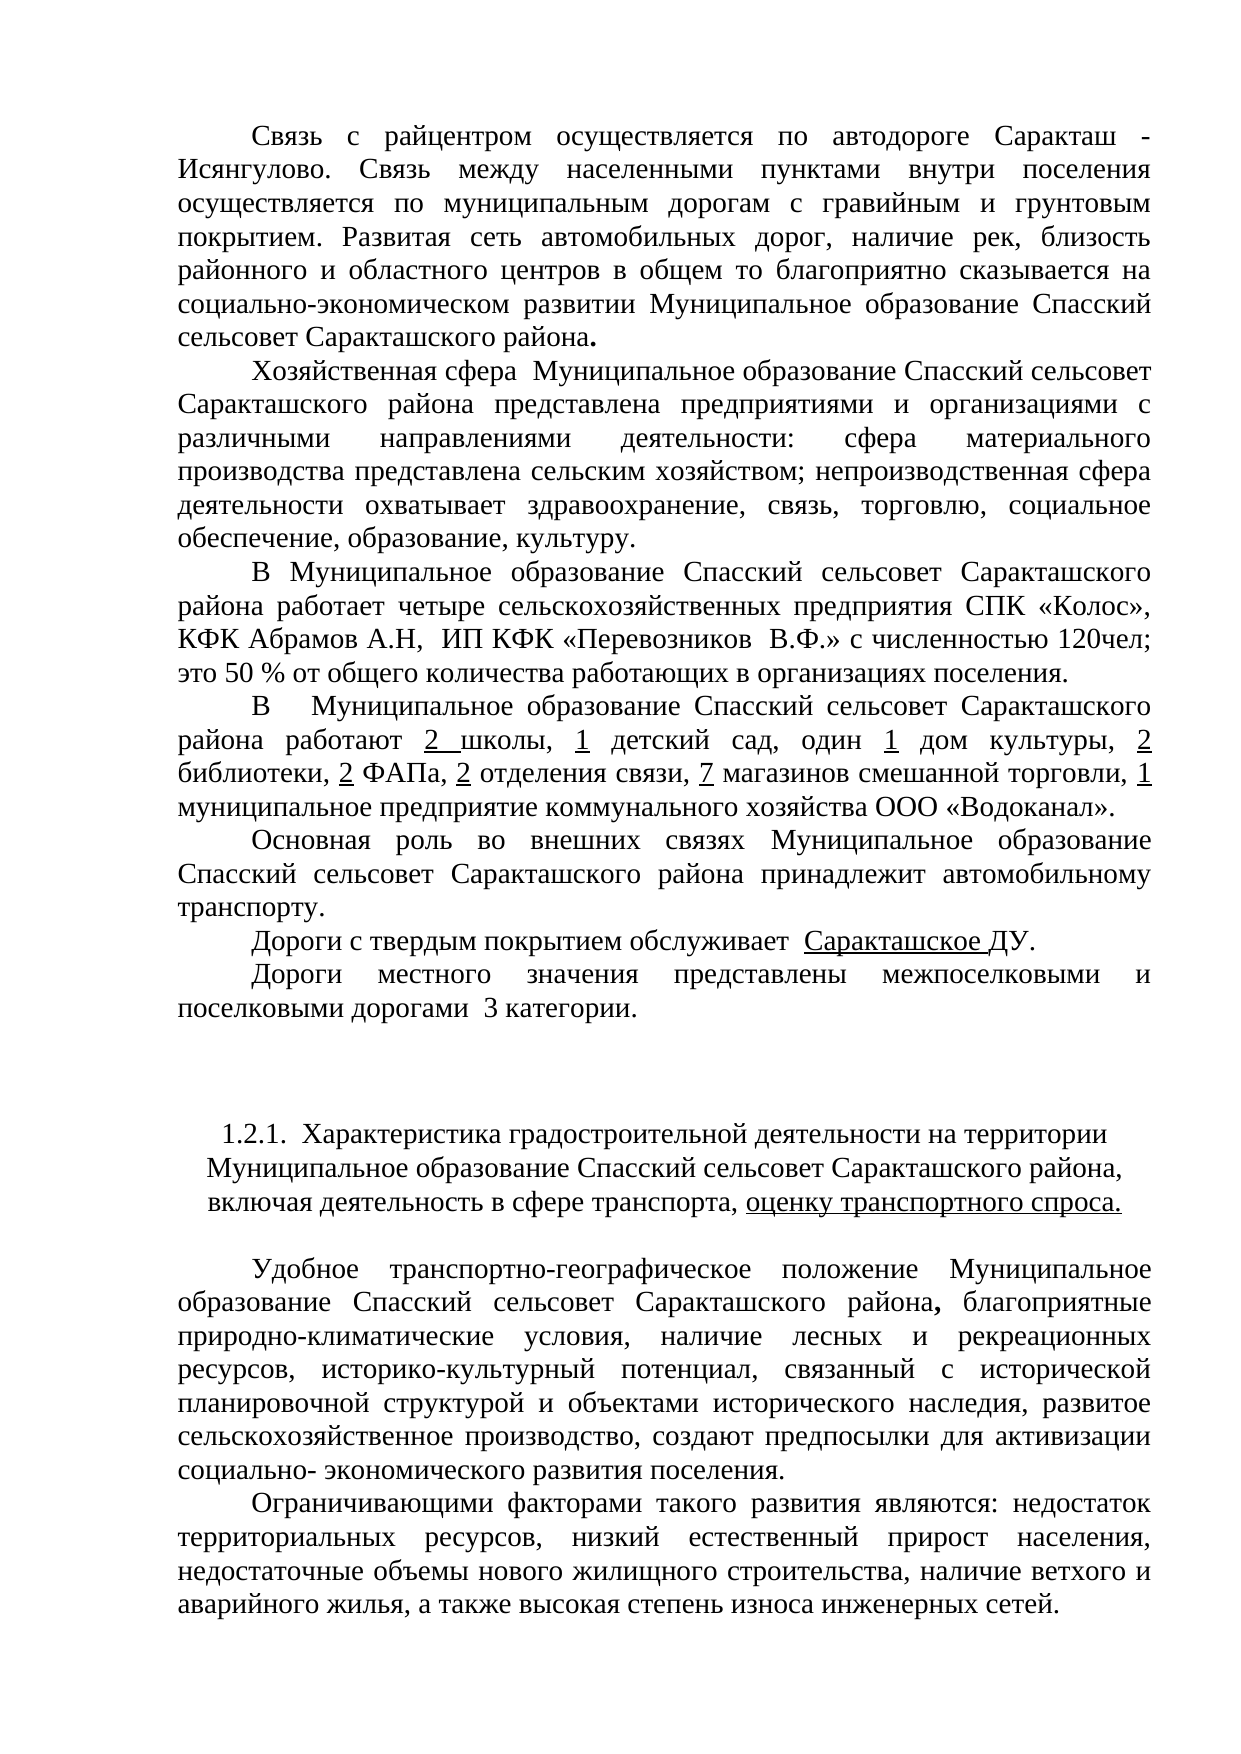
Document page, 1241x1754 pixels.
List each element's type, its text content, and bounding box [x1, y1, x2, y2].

text Дороги с твердым покрытием обслуживает Саракташское ДУ. [177, 923, 1152, 957]
text Дороги местного значения представлены межпоселковыми и поселковыми дорогами 3 категории. [177, 957, 1152, 1024]
text Хозяйственная сфера Муниципальное образование Спасский сельсовет Саракташского района представлена предприятиями и организациями с различными направлениями деятельности: сфера материального производства представлена сельским хозяйством; непроизводственная сфера деятельности охватывает здравоохранение, связь, торговлю, социальное обеспечение, образование, культуру. [177, 353, 1152, 554]
text В Муниципальное образование Спасский сельсовет Саракташского района работают 2 школы, 1 детский сад, один 1 дом культуры, 2 библиотеки, 2 ФАПа, 2 отделения связи, 7 магазинов смешанной торговли, 1 муниципальное предприятие коммунального хозяйства ООО «Водоканал». [177, 688, 1152, 822]
text Удобное транспортно-географическое положение Муниципальное образование Спасский сельсовет Саракташского района, благоприятные природно-климатические условия, наличие лесных и рекреационных ресурсов, историко-культурный потенциал, связанный с исторической планировочной структурой и объектами исторического наследия, развитое сельскохозяйственное производство, создают предпосылки для активизации социально- экономического развития поселения. [177, 1251, 1152, 1486]
text Связь с райцентром осуществляется по автодороге Саракташ - Исянгулово. Связь между населенными пунктами внутри поселения осуществляется по муниципальным дорогам с гравийным и грунтовым покрытием. Развитая сеть автомобильных дорог, наличие рек, близость районного и областного центров в общем то благоприятно сказывается на социально-экономическом развитии Муниципальное образование Спасский сельсовет Саракташского района. [177, 118, 1152, 353]
text 1.2.1. Характеристика градостроительной деятельности на территории Муниципальное образование Спасский сельсовет Саракташского района, включая деятельность в сфере транспорта, оценку транспортного спроса. [177, 1117, 1152, 1217]
text Основная роль во внешних связях Муниципальное образование Спасский сельсовет Саракташского района принадлежит автомобильному транспорту. [177, 822, 1152, 923]
text Ограничивающими факторами такого развития являются: недостаток территориальных ресурсов, низкий естественный прирост населения, недостаточные объемы нового жилищного строительства, наличие ветхого и аварийного жилья, а также высокая степень износа инженерных сетей. [177, 1486, 1152, 1620]
text В Муниципальное образование Спасский сельсовет Саракташского района работает четыре сельскохозяйственных предприятия СПК «Колос», КФК Абрамов А.Н, ИП КФК «Перевозников В.Ф.» с численностью 120чел; это 50 % от общего количества работающих в организациях поселения. [177, 554, 1152, 688]
